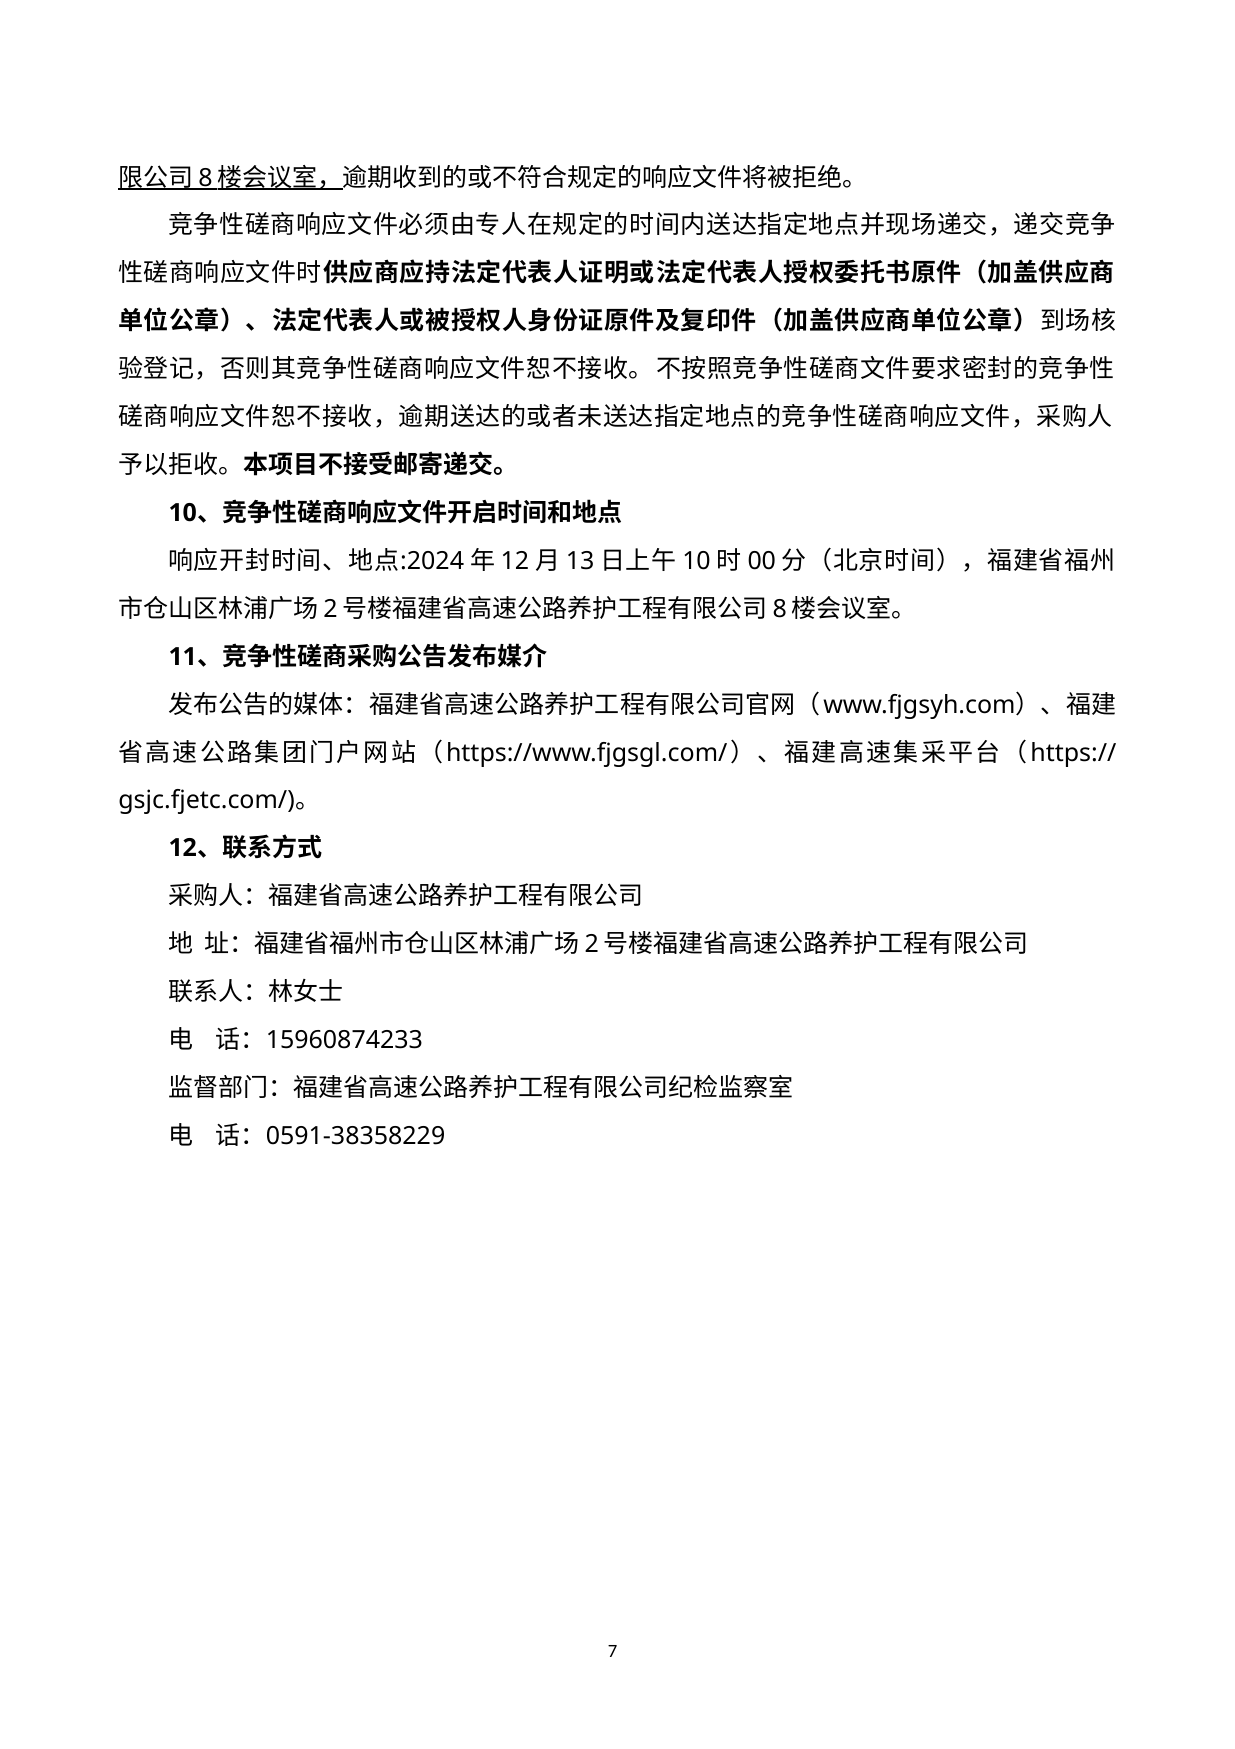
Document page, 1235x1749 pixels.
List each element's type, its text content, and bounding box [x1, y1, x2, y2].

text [118, 148, 1116, 196]
text 电 话：15960874233 [118, 1010, 1116, 1058]
text 竞争性磋商响应文件必须由专人在规定的时间内送达指定地点并现场递交，递交竞争性磋商响应文件时供应商应持法定代表人证明或法定代表人授权委托书原件（加盖供应商单位公章）、法定代表人或被授权人身份证原件及复印件（加盖供应商单位公章）到场核验登记，否则其竞争性磋商响应文件恕不接收。不按照竞争性磋商文件要求密封的竞争性磋商响应文件恕不接收，逾期送达的或者未送达指定地点的竞争性磋商响应文件，采购人予以拒收。本项目不接受邮寄递交。 [118, 196, 1116, 483]
text 12、联系方式 [118, 818, 1116, 866]
text 响应开封时间、地点:2024年12月13日上午10时00分（北京时间），福建省福州市仓山区林浦广场2号楼福建省高速公路养护工程有限公司8楼会议室。 [118, 531, 1116, 627]
text 地 址：福建省福州市仓山区林浦广场2号楼福建省高速公路养护工程有限公司 [118, 914, 1116, 962]
subtitle 10、竞争性磋商响应文件开启时间和地点 [118, 483, 1116, 531]
text 联系人：林女士 [118, 962, 1116, 1010]
text 监督部门：福建省高速公路养护工程有限公司纪检监察室 [118, 1058, 1116, 1106]
text 发布公告的媒体：福建省高速公路养护工程有限公司官网（www.fjgsyh.com）、福建省高速公路集团门户网站（https://www.fjgsgl.com/）、福建高速集采平台（https://gsjc.fjetc.com/)。 [118, 675, 1116, 818]
text 电 话：0591-38358229 [118, 1106, 1116, 1154]
text 11、竞争性磋商采购公告发布媒介 [118, 627, 1116, 675]
text 采购人：福建省高速公路养护工程有限公司 [118, 866, 1116, 914]
